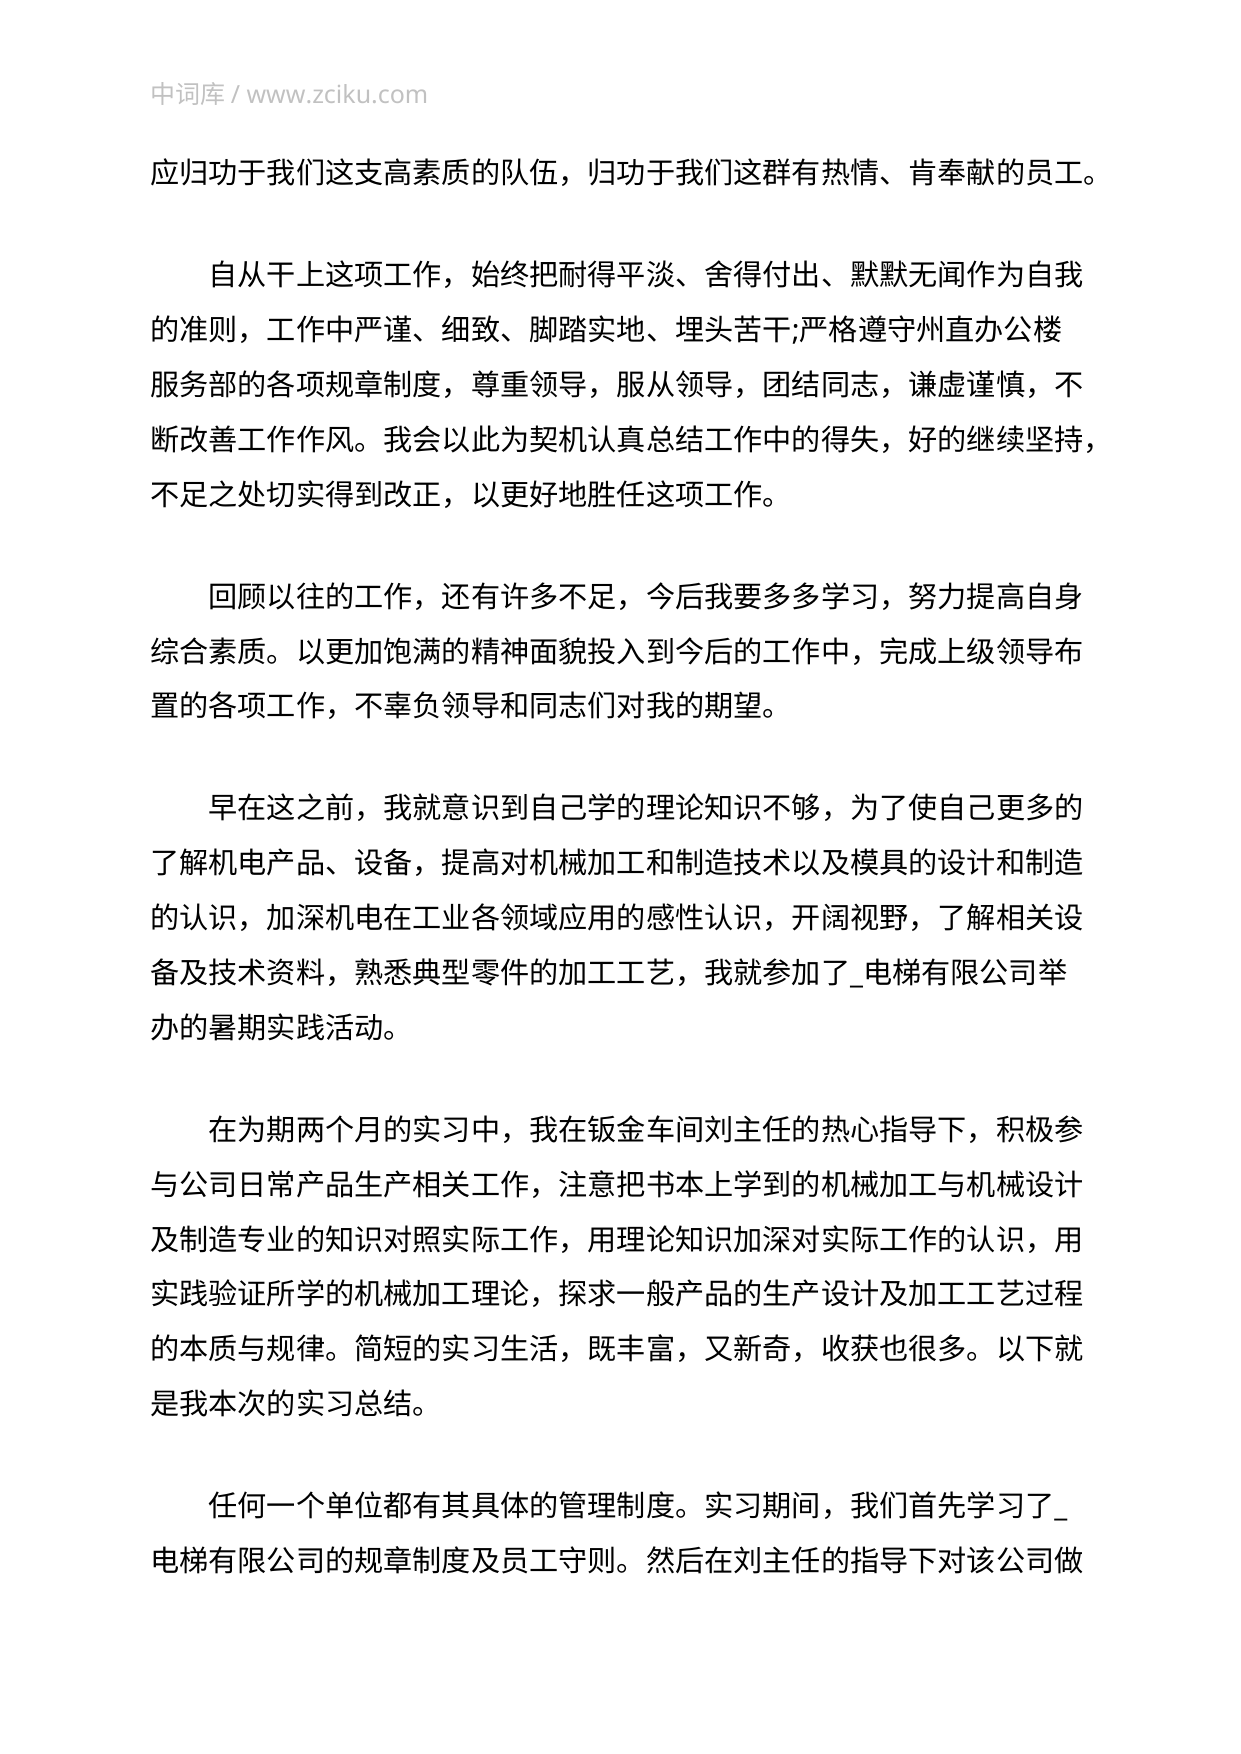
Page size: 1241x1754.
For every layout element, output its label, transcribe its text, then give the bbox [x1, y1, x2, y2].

text 回顾以往的工作，还有许多不足，今后我要多多学习，努力提高自身综合素质。以更加饱满的精神面貌投入到今后的工作中，完成上级领导布置的各项工作，不辜负领导和同志们对我的期望。 [150, 573, 1090, 725]
text 在为期两个月的实习中，我在钣金车间刘主任的热心指导下，积极参与公司日常产品生产相关工作，注意把书本上学到的机械加工与机械设计及制造专业的知识对照实际工作，用理论知识加深对实际工作的认识，用实践验证所学的机械加工理论，探求一般产品的生产设计及加工工艺过程的本质与规律。简短的实习生活，既丰富，又新奇，收获也很多。以下就是我本次的实习总结。 [150, 1106, 1090, 1423]
text 早在这之前，我就意识到自己学的理论知识不够，为了使自己更多的了解机电产品、设备，提高对机械加工和制造技术以及模具的设计和制造的认识，加深机电在工业各领域应用的感性认识，开阔视野，了解相关设备及技术资料，熟悉典型零件的加工工艺，我就参加了_电梯有限公司举办的暑期实践活动。 [150, 785, 1090, 1047]
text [150, 1482, 1090, 1580]
text 自从干上这项工作，始终把耐得平淡、舍得付出、默默无闻作为自我的准则，工作中严谨、细致、脚踏实地、埋头苦干;严格遵守州直办公楼服务部的各项规章制度，尊重领导，服从领导，团结同志，谦虚谨慎，不断改善工作作风。我会以此为契机认真总结工作中的得失，好的继续坚持，不足之处切实得到改正，以更好地胜任这项工作。 [150, 252, 1090, 514]
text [150, 150, 1090, 192]
